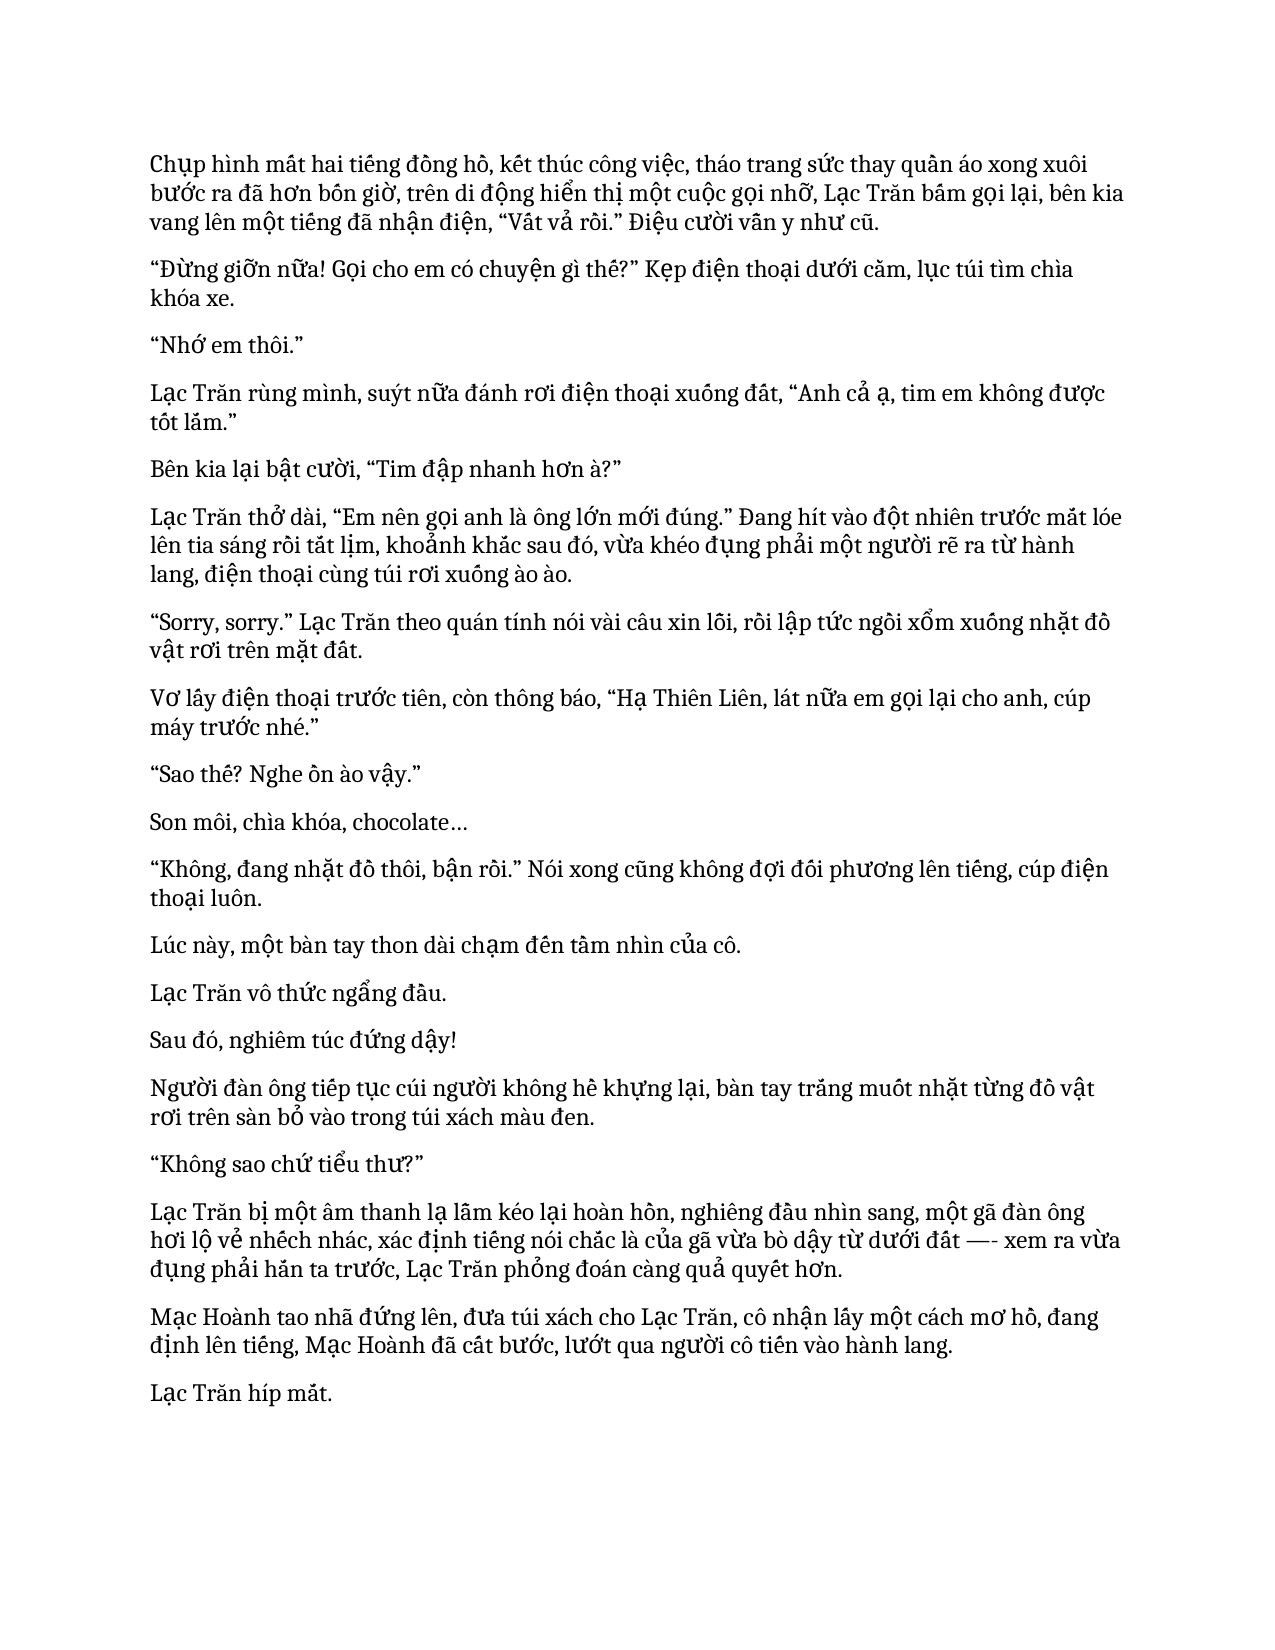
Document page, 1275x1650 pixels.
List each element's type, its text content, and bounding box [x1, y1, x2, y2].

text Mạc Hoành tao nhã đứng lên, đưa túi xách cho Lạc Trăn, cô nhận lấy một cách mơ hồ, đang định lên tiếng, Mạc Hoành đã cất bước, lướt qua người cô tiến vào hành lang. [150, 1302, 1125, 1360]
text Chụp hình mất hai tiếng đồng hồ, kết thúc công việc, tháo trang sức thay quần áo xong xuôi bước ra đã hơn bốn giờ, trên di động hiển thị một cuộc gọi nhỡ, Lạc Trăn bấm gọi lại, bên kia vang lên một tiếng đã nhận điện, “Vất vả rồi.” Điệu cười vẫn y như cũ. [150, 150, 1125, 236]
text “Sao thế? Nghe ồn ào vậy.” [150, 760, 1125, 789]
text Lạc Trăn rùng mình, suýt nữa đánh rơi điện thoại xuống đất, “Anh cả ạ, tim em không được tốt lắm.” [150, 379, 1125, 436]
text Lạc Trăn híp mắt. [150, 1379, 1125, 1407]
text Vơ lấy điện thoại trước tiên, còn thông báo, “Hạ Thiên Liên, lát nữa em gọi lại cho anh, cúp máy trước nhé.” [150, 684, 1125, 741]
text “Không, đang nhặt đồ thôi, bận rồi.” Nói xong cũng không đợi đối phương lên tiếng, cúp điện thoại luôn. [150, 855, 1125, 912]
text Người đàn ông tiếp tục cúi người không hề khựng lại, bàn tay trắng muốt nhặt từng đồ vật rơi trên sàn bỏ vào trong túi xách màu đen. [150, 1074, 1125, 1131]
text Lạc Trăn vô thức ngẩng đầu. [150, 979, 1125, 1007]
text Son môi, chìa khóa, chocolate… [150, 807, 1125, 836]
text “Sorry, sorry.” Lạc Trăn theo quán tính nói vài câu xin lỗi, rồi lập tức ngồi xổm xuống nhặt đồ vật rơi trên mặt đất. [150, 607, 1125, 665]
text “Nhớ em thôi.” [150, 331, 1125, 360]
text “Không sao chứ tiểu thư?” [150, 1150, 1125, 1179]
text Bên kia lại bật cười, “Tim đập nhanh hơn à?” [150, 455, 1125, 484]
text Sau đó, nghiêm túc đứng dậy! [150, 1026, 1125, 1055]
text Lúc này, một bàn tay thon dài chạm đến tầm nhìn của cô. [150, 931, 1125, 960]
text Lạc Trăn bị một âm thanh lạ lẫm kéo lại hoàn hồn, nghiêng đầu nhìn sang, một gã đàn ông hơi lộ vẻ nhếch nhác, xác định tiếng nói chắc là của gã vừa bò dậy từ dưới đất —- xem ra vừa đụng phải hắn ta trước, Lạc Trăn phỏng đoán càng quả quyết hơn. [150, 1197, 1125, 1284]
text “Đừng giỡn nữa! Gọi cho em có chuyện gì thế?” Kẹp điện thoại dưới cằm, lục túi tìm chìa khóa xe. [150, 255, 1125, 312]
text Lạc Trăn thở dài, “Em nên gọi anh là ông lớn mới đúng.” Đang hít vào đột nhiên trước mắt lóe lên tia sáng rồi tắt lịm, khoảnh khắc sau đó, vừa khéo đụng phải một người rẽ ra từ hành lang, điện thoại cùng túi rơi xuống ào ào. [150, 502, 1125, 589]
